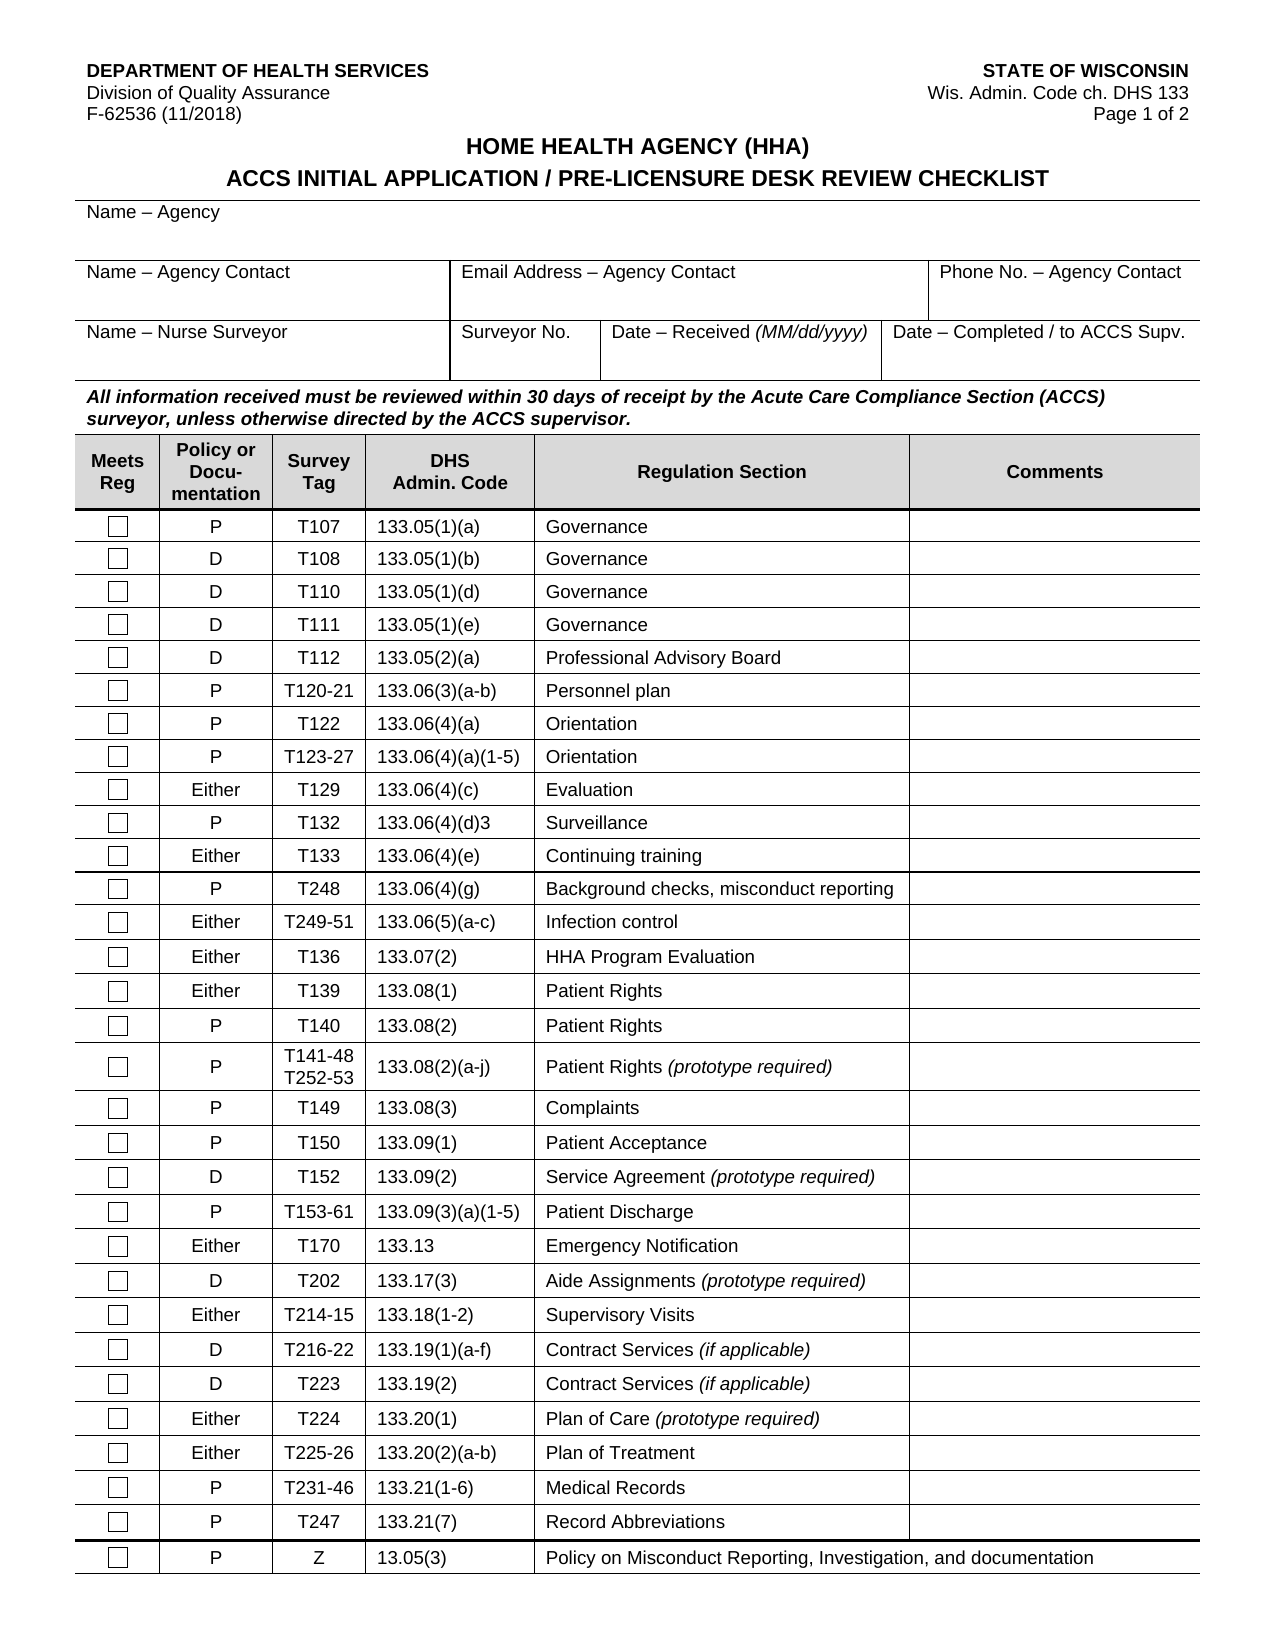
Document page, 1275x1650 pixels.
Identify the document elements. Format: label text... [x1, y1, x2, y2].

table_cell 133.07(2) [366, 940, 534, 973]
table_cell [75, 1402, 159, 1435]
table_cell D [160, 575, 272, 607]
table_cell Patient Rights [535, 1009, 909, 1042]
table_cell [75, 1436, 159, 1469]
table_cell T122 [273, 707, 365, 739]
table_cell Surveyor No. [451, 321, 600, 380]
table_cell Either [160, 1436, 272, 1469]
table_cell 133.21(7) [366, 1505, 534, 1538]
table_cell Phone No. – Agency Contact [929, 261, 1200, 320]
table_cell T214-15 [273, 1298, 365, 1332]
table_cell 133.18(1-2) [366, 1298, 534, 1332]
table_cell Either [160, 839, 272, 871]
table_cell Professional Advisory Board [535, 641, 909, 673]
table_cell T231-46 [273, 1471, 365, 1504]
table_cell 133.06(3)(a-b) [366, 674, 534, 706]
table_cell [910, 773, 1200, 805]
table_cell T140 [273, 1009, 365, 1042]
table_cell 133.08(1) [366, 974, 534, 1008]
table_cell Z [273, 1542, 365, 1573]
table_cell [75, 905, 159, 939]
table_cell 133.08(3) [366, 1091, 534, 1125]
table_cell [75, 1542, 159, 1573]
table_cell [910, 1009, 1200, 1042]
table_cell [75, 940, 159, 973]
table_cell T149 [273, 1091, 365, 1125]
table_cell Either [160, 1402, 272, 1435]
table_cell Supervisory Visits [535, 1298, 909, 1332]
table_cell [75, 1126, 159, 1159]
table_cell 133.06(4)(g) [366, 873, 534, 904]
table_cell D [160, 1333, 272, 1366]
table_cell P [160, 873, 272, 904]
table_cell [75, 608, 159, 640]
table_cell Continuing training [535, 839, 909, 871]
table_cell [910, 839, 1200, 871]
table_cell 133.06(4)(d)3 [366, 806, 534, 838]
table_cell [75, 1333, 159, 1366]
table_cell Evaluation [535, 773, 909, 805]
table_cell Patient Discharge [535, 1195, 909, 1228]
table_cell T249-51 [273, 905, 365, 939]
table_cell 133.05(1)(b) [366, 542, 534, 574]
table_cell [75, 1043, 159, 1090]
table_cell Patient Acceptance [535, 1126, 909, 1159]
table_cell Surveillance [535, 806, 909, 838]
table_cell T153-61 [273, 1195, 365, 1228]
table_cell D [160, 608, 272, 640]
table_cell Either [160, 974, 272, 1008]
table_cell P [160, 1505, 272, 1538]
table_cell 133.09(1) [366, 1126, 534, 1159]
table_header DEPARTMENT OF HEALTH SERVICES Division of Quality Assurance F-62536 (11/2018) [75, 60, 642, 125]
table_cell [910, 674, 1200, 706]
table_cell P [160, 1126, 272, 1159]
table_cell Date – Completed / to ACCS Supv. [882, 321, 1200, 380]
table_cell [910, 542, 1200, 574]
table_cell 133.06(5)(a-c) [366, 905, 534, 939]
table_cell Complaints [535, 1091, 909, 1125]
table_cell Orientation [535, 707, 909, 739]
table_cell P [160, 1043, 272, 1090]
table_cell [75, 575, 159, 607]
table_cell [75, 974, 159, 1008]
table_cell [75, 1367, 159, 1401]
table_cell P [160, 1542, 272, 1573]
table_cell 133.19(1)(a-f) [366, 1333, 534, 1366]
table_cell T170 [273, 1229, 365, 1263]
table_cell Orientation [535, 740, 909, 772]
table_cell P [160, 707, 272, 739]
table_cell 133.20(2)(a-b) [366, 1436, 534, 1469]
table_cell Governance [535, 608, 909, 640]
table_cell Survey Tag [273, 435, 365, 508]
table_cell T111 [273, 608, 365, 640]
table_cell [75, 873, 159, 904]
table_cell [910, 1091, 1200, 1125]
table_cell Background checks, misconduct reporting [535, 873, 909, 904]
table_cell P [160, 740, 272, 772]
table_cell Name – Agency Contact [75, 261, 449, 320]
table_cell Name – Nurse Surveyor [75, 321, 449, 380]
table_cell 133.21(1-6) [366, 1471, 534, 1504]
table_cell Date – Received (MM/dd/yyyy) [601, 321, 881, 380]
table_cell P [160, 511, 272, 541]
table_cell DHS Admin. Code [366, 435, 534, 508]
table_cell T150 [273, 1126, 365, 1159]
table_cell T108 [273, 542, 365, 574]
table_cell Contract Services (if applicable) [535, 1367, 909, 1401]
table_cell 133.06(4)(a) [366, 707, 534, 739]
table_cell Either [160, 773, 272, 805]
table_cell [910, 1402, 1200, 1435]
table_cell P [160, 1091, 272, 1125]
table_cell 133.19(2) [366, 1367, 534, 1401]
table_cell [910, 1264, 1200, 1297]
table_cell [910, 1471, 1200, 1504]
table_cell Email Address – Agency Contact [451, 261, 928, 320]
table_cell Patient Rights [535, 974, 909, 1008]
table_cell [75, 1264, 159, 1297]
table_cell T136 [273, 940, 365, 973]
table_cell [910, 641, 1200, 673]
table_cell HOME HEALTH AGENCY (HHA) ACCS INITIAL APPLICATION / PRE-LICENSURE DESK REVIEW CHECKLIST [75, 125, 1200, 200]
table_cell D [160, 641, 272, 673]
table_cell HHA Program Evaluation [535, 940, 909, 973]
table_cell [910, 575, 1200, 607]
table_cell T132 [273, 806, 365, 838]
table_cell Meets Reg [75, 435, 159, 508]
table_cell T129 [273, 773, 365, 805]
table_cell T123-27 [273, 740, 365, 772]
table_cell [910, 1298, 1200, 1332]
table_cell Governance [535, 511, 909, 541]
table_cell Governance [535, 542, 909, 574]
table_cell [75, 1298, 159, 1332]
table_cell [910, 1229, 1200, 1263]
table_cell All information received must be reviewed within 30 days of receipt by the Acute Care Compliance Section (ACCS) surveyor, unless otherwise directed by the ACCS supervisor. [75, 381, 1200, 434]
table_cell Record Abbreviations [535, 1505, 909, 1538]
table_cell T139 [273, 974, 365, 1008]
table_cell [910, 1126, 1200, 1159]
table_cell [910, 1505, 1200, 1538]
table_cell 133.06(4)(a)(1-5) [366, 740, 534, 772]
table_cell 133.06(4)(c) [366, 773, 534, 805]
table_cell 133.17(3) [366, 1264, 534, 1297]
table_cell T248 [273, 873, 365, 904]
table_cell [75, 1229, 159, 1263]
table_cell [75, 1195, 159, 1228]
table_cell D [160, 1367, 272, 1401]
table_cell T120-21 [273, 674, 365, 706]
table_cell [910, 740, 1200, 772]
table_cell Contract Services (if applicable) [535, 1333, 909, 1366]
table_cell Service Agreement (prototype required) [535, 1160, 909, 1194]
table_cell Governance [535, 575, 909, 607]
table_cell Personnel plan [535, 674, 909, 706]
table_cell D [160, 542, 272, 574]
table_cell [75, 1471, 159, 1504]
table_cell Either [160, 940, 272, 973]
table_cell D [160, 1160, 272, 1194]
table_cell Medical Records [535, 1471, 909, 1504]
table_cell [75, 674, 159, 706]
table_cell [75, 740, 159, 772]
table_cell P [160, 806, 272, 838]
table_cell T152 [273, 1160, 365, 1194]
table_cell Plan of Treatment [535, 1436, 909, 1469]
table_cell Comments [910, 435, 1200, 508]
table_cell Aide Assignments (prototype required) [535, 1264, 909, 1297]
table_cell Plan of Care (prototype required) [535, 1402, 909, 1435]
table_cell [910, 873, 1200, 904]
table_cell [75, 1505, 159, 1538]
table_cell P [160, 1471, 272, 1504]
table_cell [75, 542, 159, 574]
table_cell 133.08(2)(a-j) [366, 1043, 534, 1090]
table_cell T112 [273, 641, 365, 673]
table_cell D [160, 1264, 272, 1297]
table_cell [910, 1436, 1200, 1469]
table_cell P [160, 1009, 272, 1042]
table_cell 133.09(2) [366, 1160, 534, 1194]
table_cell [910, 707, 1200, 739]
table_cell [910, 974, 1200, 1008]
table_cell [910, 1043, 1200, 1090]
table_cell P [160, 674, 272, 706]
table_header STATE OF WISCONSIN Wis. Admin. Code ch. DHS 133 Page 1 of 2 [642, 60, 1200, 125]
table_cell [75, 1009, 159, 1042]
table_cell 13.05(3) [366, 1542, 534, 1573]
table_cell 133.05(2)(a) [366, 641, 534, 673]
table_cell Emergency Notification [535, 1229, 909, 1263]
table_cell [910, 940, 1200, 973]
table_cell T247 [273, 1505, 365, 1538]
table_cell 133.05(1)(d) [366, 575, 534, 607]
table_cell T110 [273, 575, 365, 607]
table_cell Either [160, 1229, 272, 1263]
table_cell [910, 1333, 1200, 1366]
table_cell 133.13 [366, 1229, 534, 1263]
table_cell 133.05(1)(a) [366, 511, 534, 541]
table_cell T202 [273, 1264, 365, 1297]
table_cell Either [160, 1298, 272, 1332]
table_cell Regulation Section [535, 435, 909, 508]
table_cell T225-26 [273, 1436, 365, 1469]
table_cell 133.20(1) [366, 1402, 534, 1435]
table_cell [75, 773, 159, 805]
table_cell Policy on Misconduct Reporting, Investigation, and documentation [535, 1542, 1200, 1573]
table_cell [910, 1195, 1200, 1228]
table_cell T223 [273, 1367, 365, 1401]
table_cell 133.05(1)(e) [366, 608, 534, 640]
table_cell [75, 806, 159, 838]
table_cell Infection control [535, 905, 909, 939]
table_cell T107 [273, 511, 365, 541]
table_cell [75, 511, 159, 541]
table_cell T224 [273, 1402, 365, 1435]
table_cell 133.06(4)(e) [366, 839, 534, 871]
table_cell T216-22 [273, 1333, 365, 1366]
table_cell Name – Agency [75, 201, 1200, 260]
table_cell [75, 1160, 159, 1194]
table_cell [910, 1160, 1200, 1194]
table_cell [910, 905, 1200, 939]
table_cell 133.08(2) [366, 1009, 534, 1042]
table_cell Patient Rights (prototype required) [535, 1043, 909, 1090]
table_cell 133.09(3)(a)(1-5) [366, 1195, 534, 1228]
table_cell [75, 641, 159, 673]
table_cell [75, 839, 159, 871]
table_cell [910, 511, 1200, 541]
table_cell T133 [273, 839, 365, 871]
table_cell [910, 806, 1200, 838]
table_cell Either [160, 905, 272, 939]
table_cell [75, 707, 159, 739]
table_cell T141-48 T252-53 [273, 1043, 365, 1090]
table_cell Policy or Docu-mentation [160, 435, 272, 508]
table_cell P [160, 1195, 272, 1228]
table_cell [910, 1367, 1200, 1401]
table_cell [910, 608, 1200, 640]
table_cell [75, 1091, 159, 1125]
